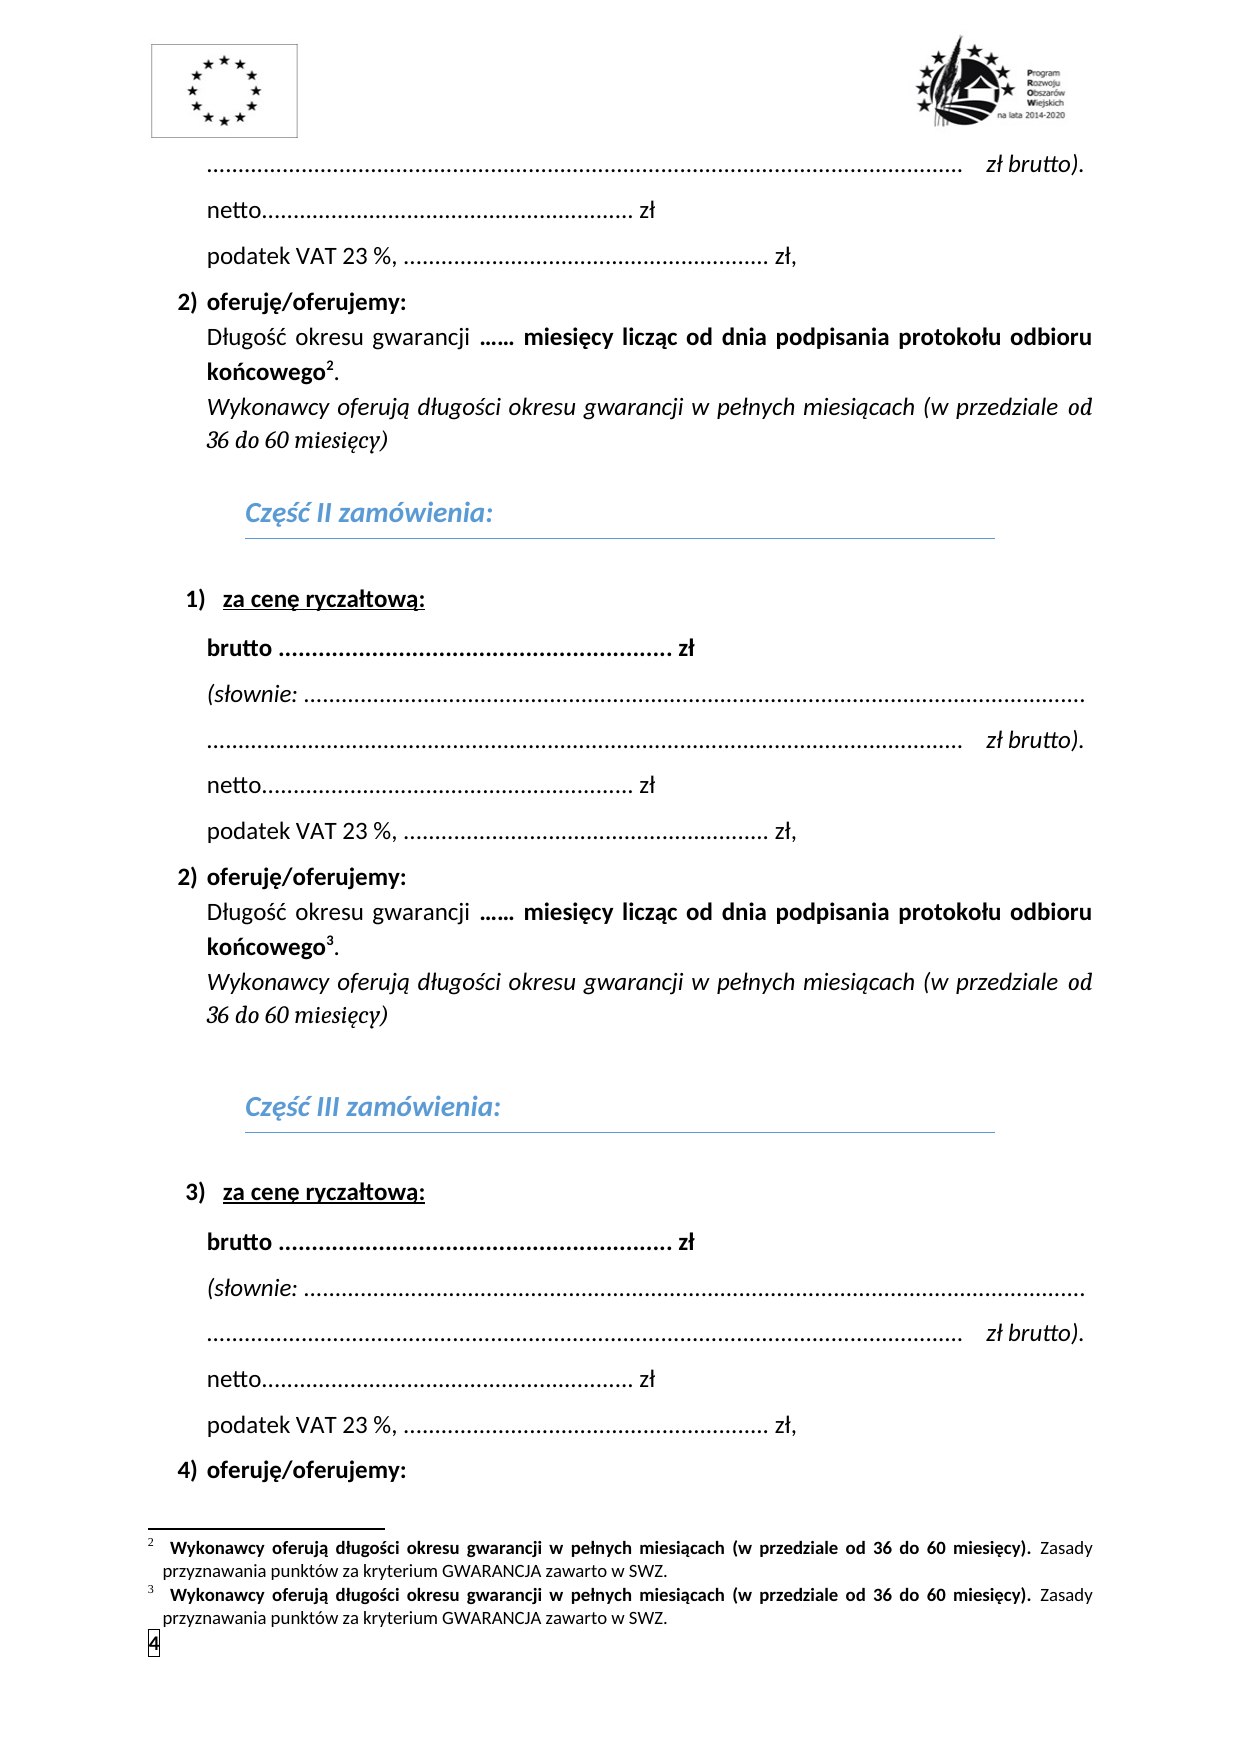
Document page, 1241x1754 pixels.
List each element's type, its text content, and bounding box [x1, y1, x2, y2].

text podatek VAT 23 %, .......................................................... zł, [148, 240, 1093, 271]
text Wykonawcy oferują długości okresu gwarancji w pełnych miesiącach (w przedziale od 36 do 60 miesięcy) [207, 966, 1093, 1029]
text (słownie: ............................................................................................................................ [148, 1272, 1093, 1302]
text podatek VAT 23 %, .......................................................... zł, [148, 815, 1093, 846]
text brutto ........................................................... zł [148, 1226, 1093, 1256]
text ........................................................................................................................ zł brutto). [148, 1317, 1093, 1348]
list oferuję/oferujemy: [177, 861, 1093, 891]
list za cenę ryczałtową: [185, 583, 1093, 613]
text ........................................................................................................................ zł brutto). [148, 148, 1093, 179]
text Długość okresu gwarancji …… miesięcy licząc od dnia podpisania protokołu odbioru końcowego. [207, 321, 1093, 386]
text netto........................................................... zł [148, 1363, 1093, 1394]
text Długość okresu gwarancji …… miesięcy licząc od dnia podpisania protokołu odbioru końcowego. [207, 896, 1093, 961]
picture [147, 30, 1092, 149]
text netto........................................................... zł [148, 769, 1093, 800]
text podatek VAT 23 %, .......................................................... zł, [148, 1409, 1093, 1439]
text Część III zamówienia: [245, 1088, 995, 1132]
list za cenę ryczałtową: [185, 1176, 1093, 1207]
text Wykonawcy oferują długości okresu gwarancji w pełnych miesiącach (w przedziale od 36 do 60 miesięcy) [207, 391, 1093, 454]
text Część II zamówienia: [245, 494, 995, 538]
list oferuję/oferujemy: [177, 286, 1093, 316]
list oferuję/oferujemy: [177, 1454, 1093, 1485]
text ........................................................................................................................ zł brutto). [148, 724, 1093, 754]
text brutto ........................................................... zł [148, 632, 1093, 663]
text (słownie: ............................................................................................................................ [148, 678, 1093, 708]
text netto........................................................... zł [148, 194, 1093, 225]
